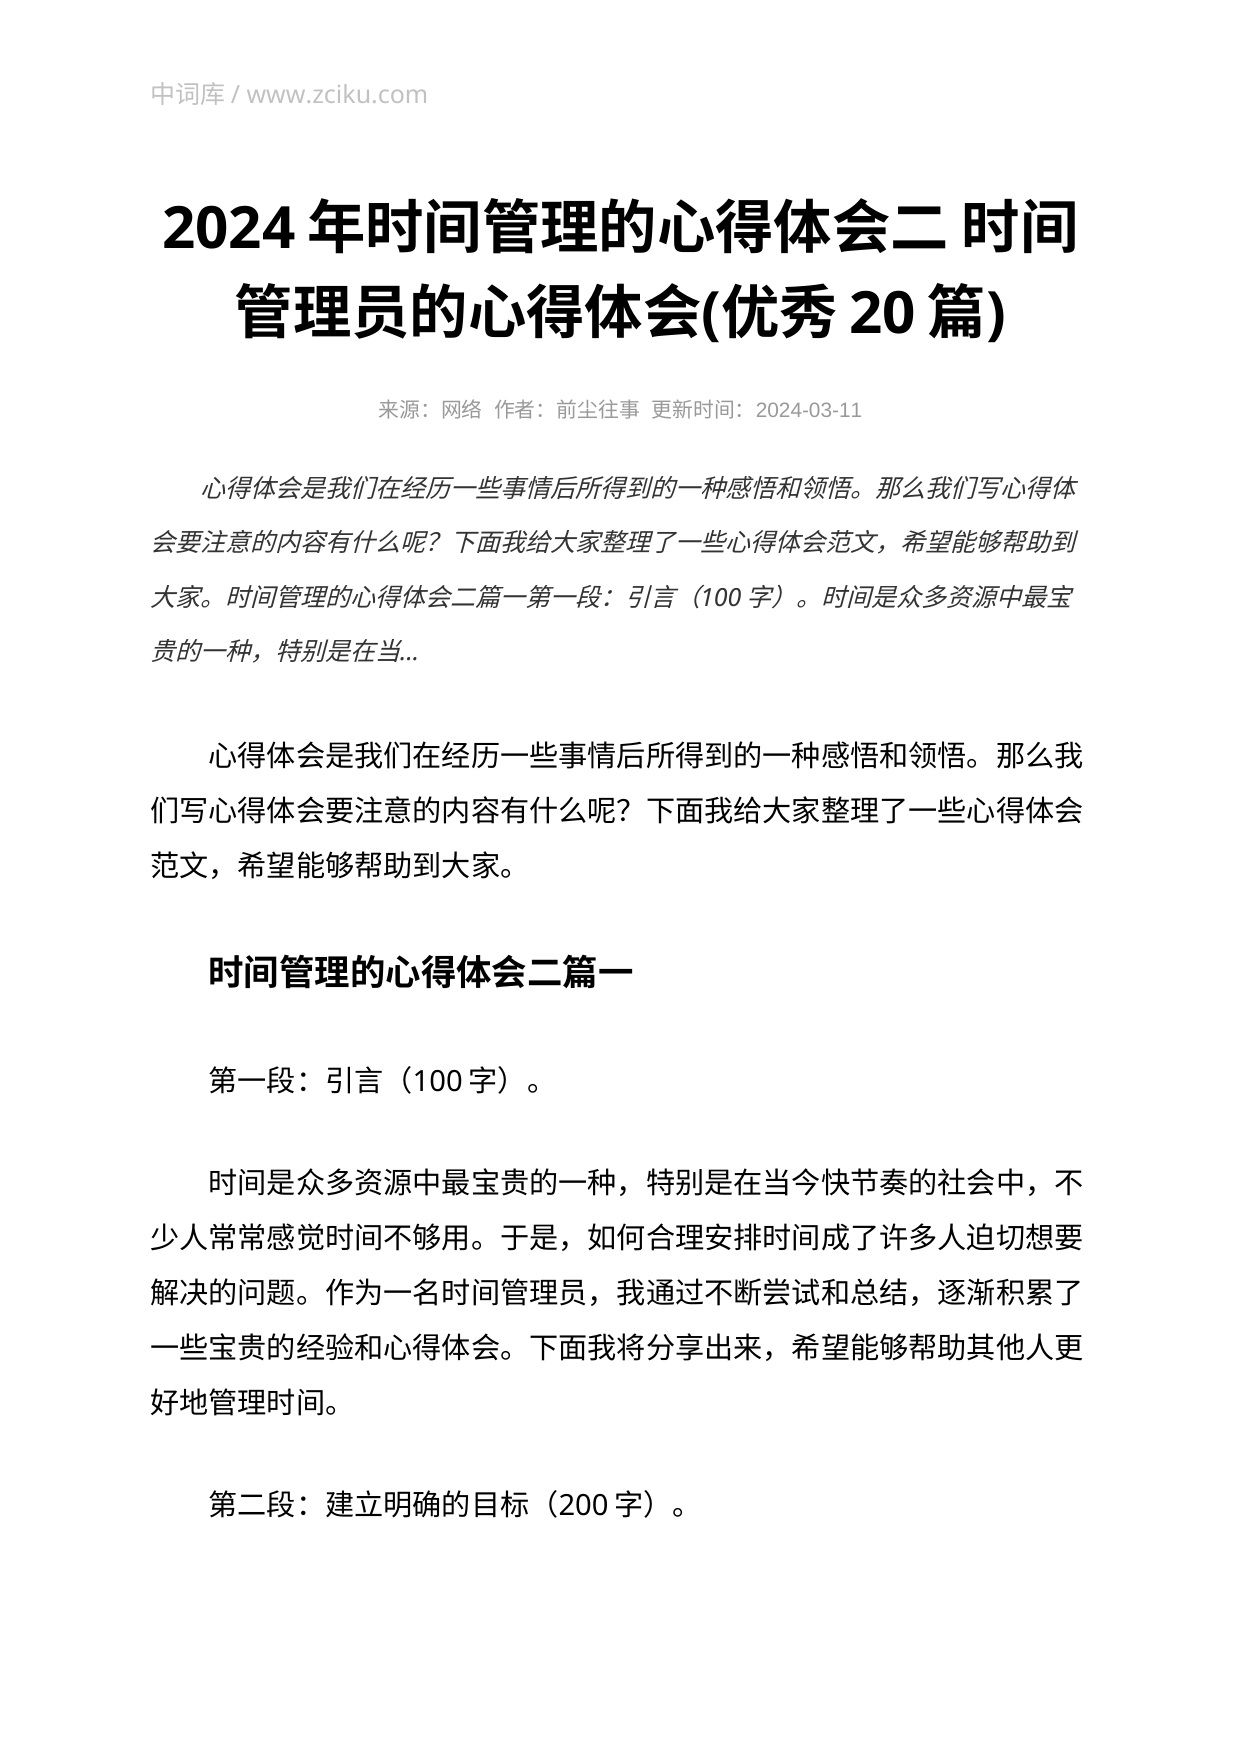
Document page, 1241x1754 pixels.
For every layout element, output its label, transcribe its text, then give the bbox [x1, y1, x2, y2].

text 第一段：引言（100字）。 [150, 1058, 1090, 1100]
text 时间管理的心得体会二篇一 [150, 944, 1090, 996]
text 心得体会是我们在经历一些事情后所得到的一种感悟和领悟。那么我们写心得体会要注意的内容有什么呢？下面我给大家整理了一些心得体会范文，希望能够帮助到大家。时间管理的心得体会二篇一第一段：引言（100字）。时间是众多资源中最宝贵的一种，特别是在当... [150, 468, 1090, 668]
text 第二段：建立明确的目标（200字）。 [150, 1481, 1090, 1524]
text 来源：网络 作者：前尘往事 更新时间：2024-03-11 [150, 398, 1090, 422]
subtitle 2024年时间管理的心得体会二 时间管理员的心得体会(优秀20篇) [150, 181, 1090, 351]
text 心得体会是我们在经历一些事情后所得到的一种感悟和领悟。那么我们写心得体会要注意的内容有什么呢？下面我给大家整理了一些心得体会范文，希望能够帮助到大家。 [150, 733, 1090, 885]
text 时间是众多资源中最宝贵的一种，特别是在当今快节奏的社会中，不少人常常感觉时间不够用。于是，如何合理安排时间成了许多人迫切想要解决的问题。作为一名时间管理员，我通过不断尝试和总结，逐渐积累了一些宝贵的经验和心得体会。下面我将分享出来，希望能够帮助其他人更好地管理时间。 [150, 1160, 1090, 1422]
